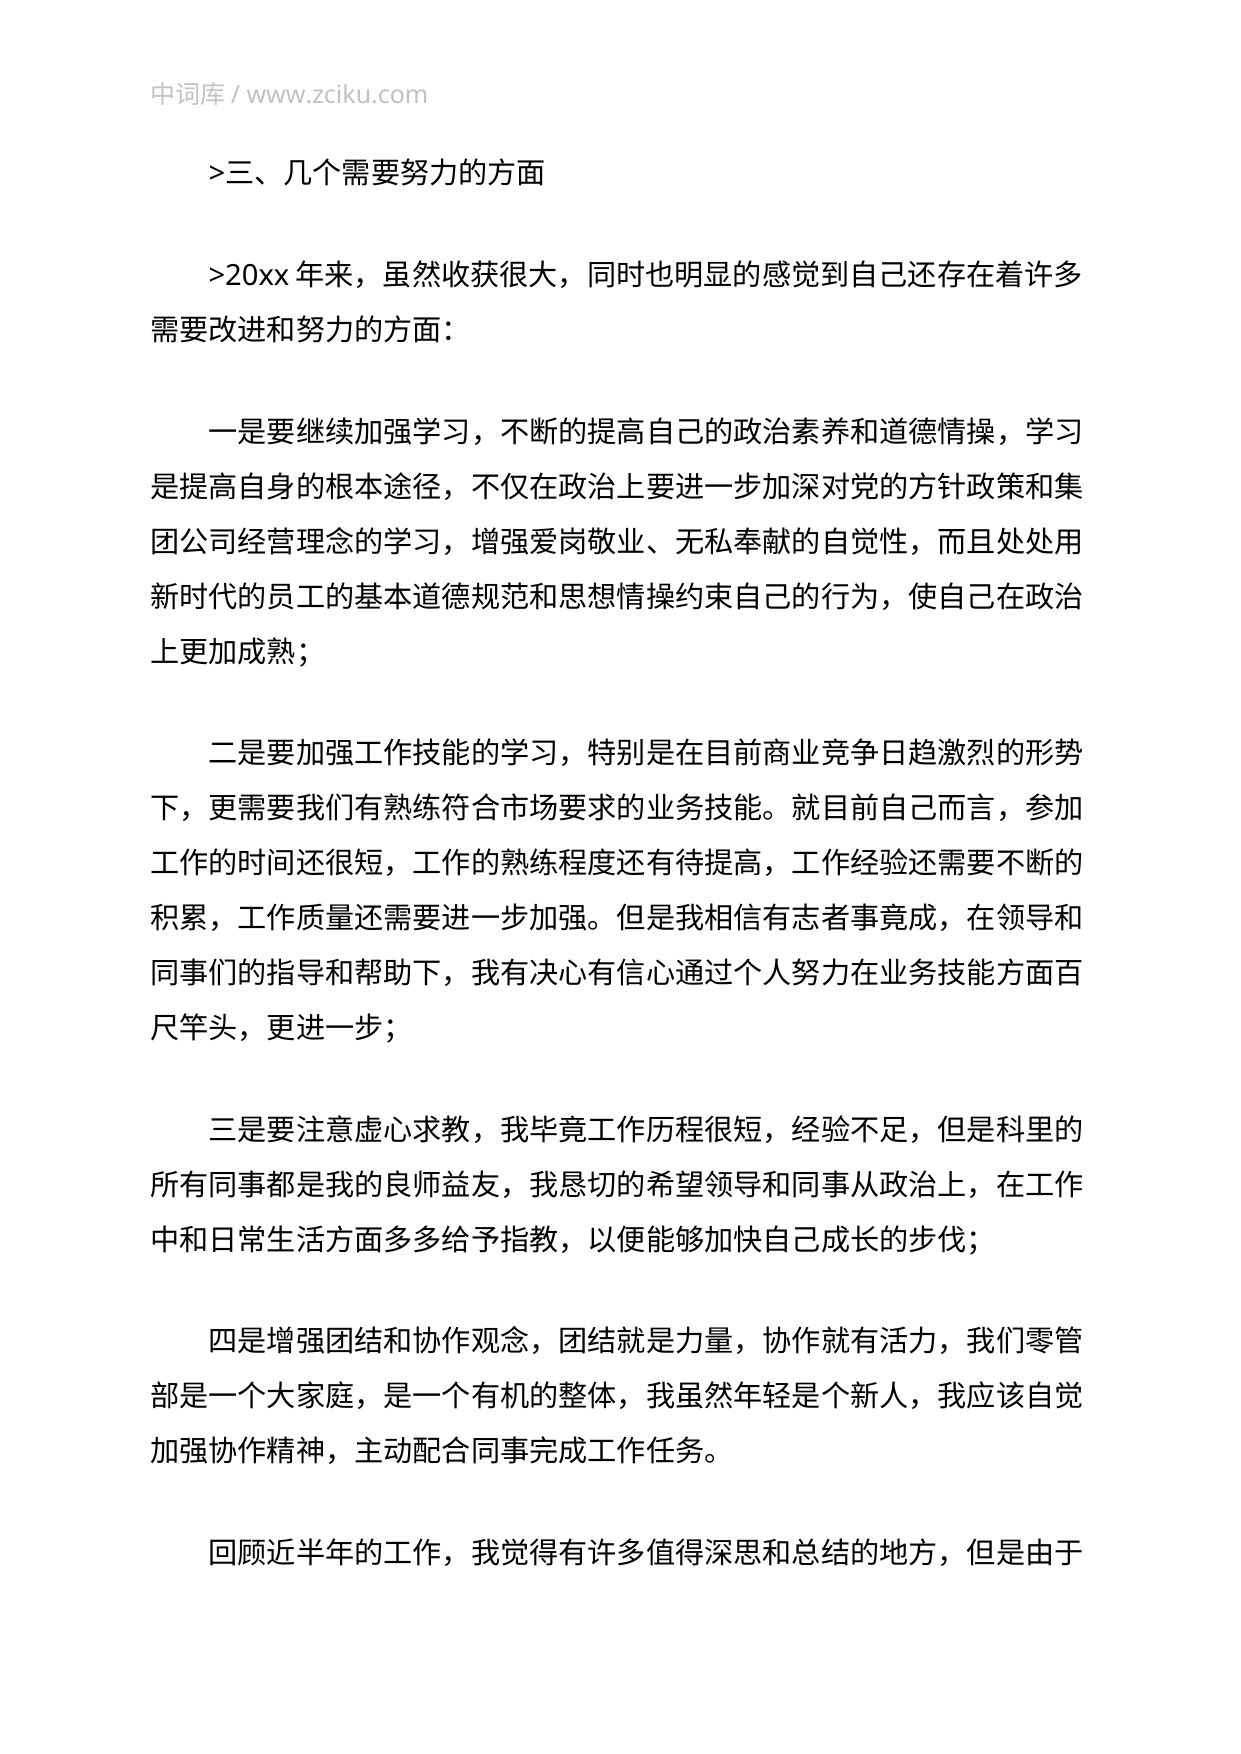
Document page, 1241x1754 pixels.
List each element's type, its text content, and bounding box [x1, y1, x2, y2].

text 三是要注意虚心求教，我毕竟工作历程很短，经验不足，但是科里的所有同事都是我的良师益友，我恳切的希望领导和同事从政治上，在工作中和日常生活方面多多给予指教，以便能够加快自己成长的步伐； [150, 1106, 1090, 1258]
text 二是要加强工作技能的学习，特别是在目前商业竞争日趋激烈的形势下，更需要我们有熟练符合市场要求的业务技能。就目前自己而言，参加工作的时间还很短，工作的熟练程度还有待提高，工作经验还需要不断的积累，工作质量还需要进一步加强。但是我相信有志者事竟成，在领导和同事们的指导和帮助下，我有决心有信心通过个人努力在业务技能方面百尺竿头，更进一步； [150, 730, 1090, 1047]
text 四是增强团结和协作观念，团结就是力量，协作就有活力，我们零管部是一个大家庭，是一个有机的整体，我虽然年轻是个新人，我应该自觉加强协作精神，主动配合同事完成工作任务。 [150, 1318, 1090, 1470]
text >三、几个需要努力的方面 [150, 150, 1090, 192]
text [150, 1529, 1090, 1572]
text >20xx年来，虽然收获很大，同时也明显的感觉到自己还存在着许多需要改进和努力的方面： [150, 252, 1090, 349]
text 一是要继续加强学习，不断的提高自己的政治素养和道德情操，学习是提高自身的根本途径，不仅在政治上要进一步加深对党的方针政策和集团公司经营理念的学习，增强爱岗敬业、无私奉献的自觉性，而且处处用新时代的员工的基本道德规范和思想情操约束自己的行为，使自己在政治上更加成熟； [150, 409, 1090, 671]
